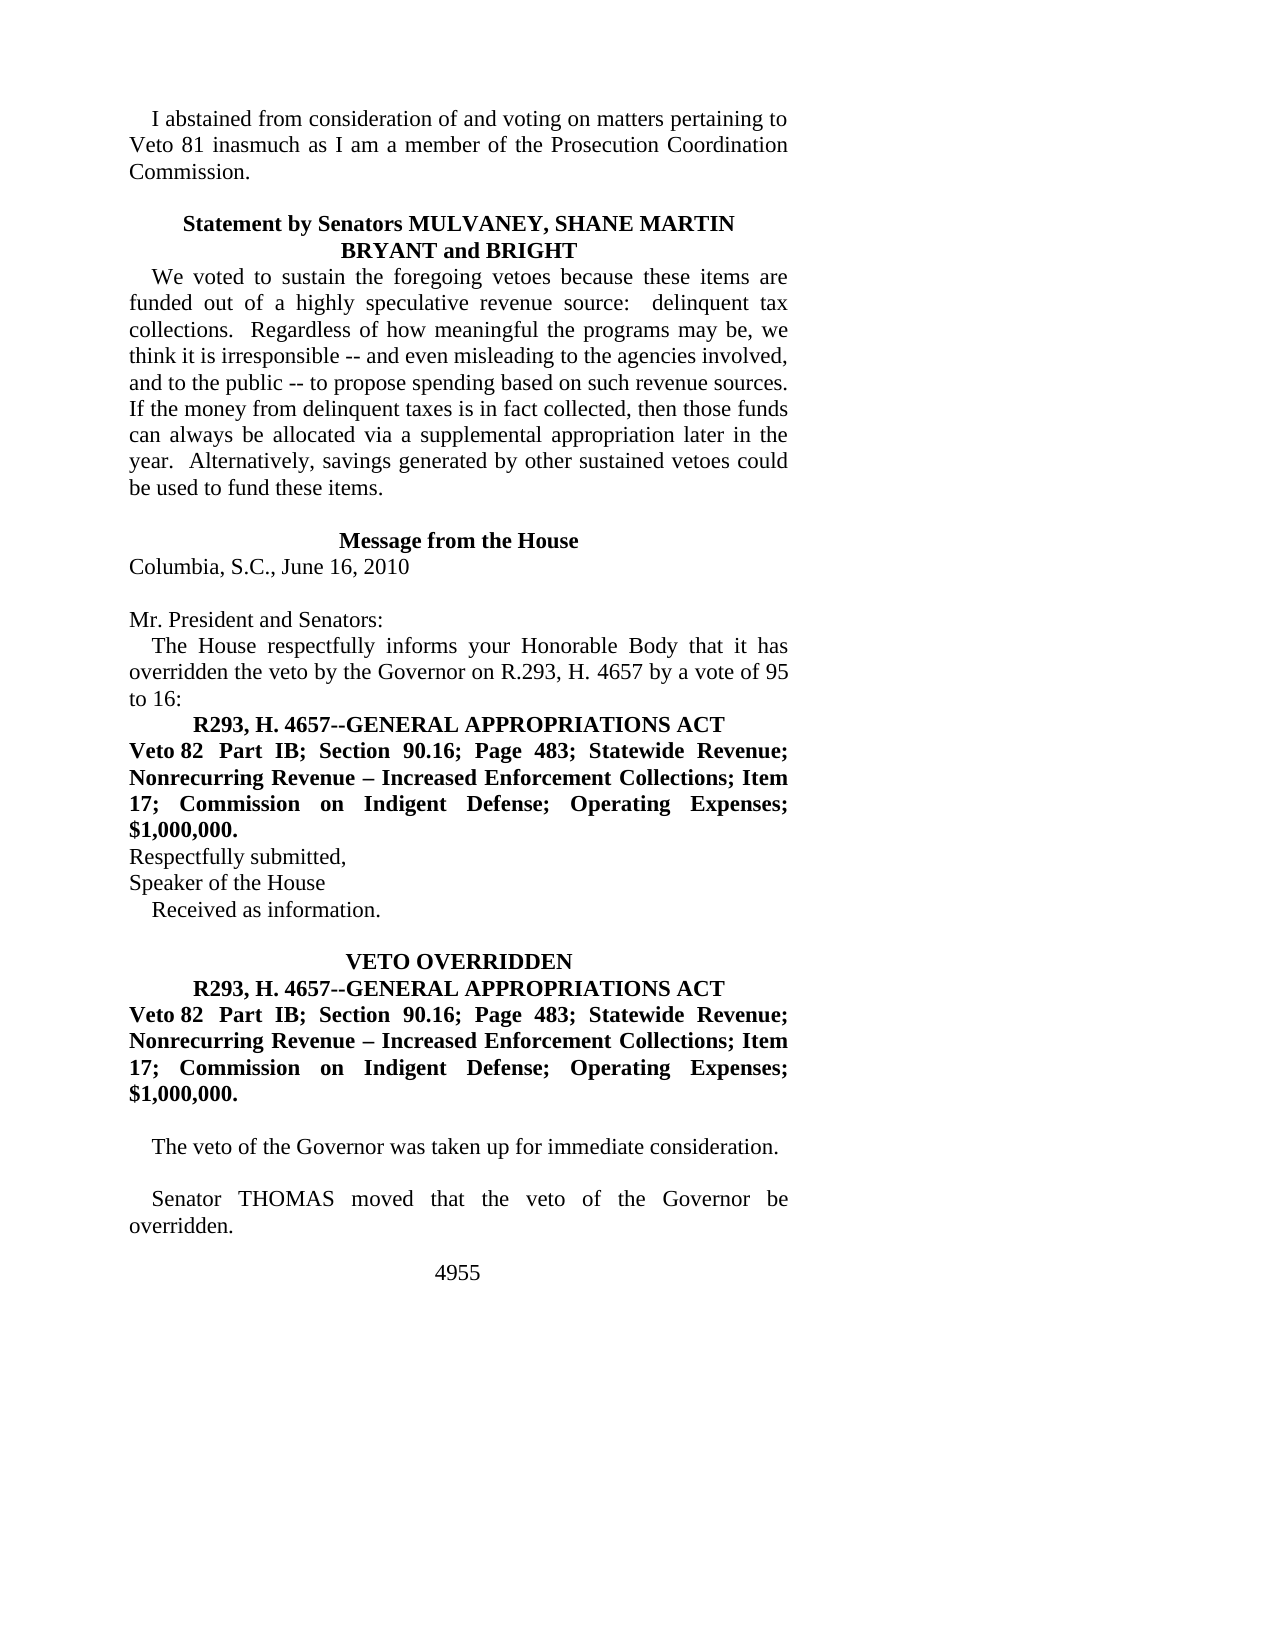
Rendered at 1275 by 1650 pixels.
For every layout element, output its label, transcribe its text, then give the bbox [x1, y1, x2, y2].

text Veto 82 Part IB; Section 90.16; Page 483; Statewide Revenue; Nonrecurring Revenue – Increased Enforcement Collections; Item 17; Commission on Indigent Defense; Operating Expenses; $1,000,000. [129, 737, 789, 843]
text Mr. President and Senators: [129, 606, 789, 632]
text BRYANT and BRIGHT [129, 237, 789, 263]
text Senator THOMAS moved that the veto of the Governor be overridden. [129, 1186, 789, 1238]
text I abstained from consideration of and voting on matters pertaining to Veto 81 inasmuch as I am a member of the Prosecution Coordination Commission. [129, 105, 789, 184]
text VETO OVERRIDDEN [129, 948, 789, 975]
text The House respectfully informs your Honorable Body that it has overridden the veto by the Governor on R.293, H. 4657 by a vote of 95 to 16: [129, 632, 789, 711]
text The veto of the Governor was taken up for immediate consideration. [129, 1133, 789, 1159]
text Columbia, S.C., June 16, 2010 [129, 553, 789, 579]
text Speaker of the House [129, 869, 789, 896]
text Message from the House [129, 527, 789, 553]
text Received as information. [129, 896, 789, 922]
text R293, H. 4657--GENERAL APPROPRIATIONS ACT [129, 711, 789, 737]
text We voted to sustain the foregoing vetoes because these items are funded out of a highly speculative revenue source: delinquent tax collections. Regardless of how meaningful the programs may be, we think it is irresponsible -- and even misleading to the agencies involved, and to the public -- to propose spending based on such revenue sources. If the money from delinquent taxes is in fact collected, then those funds can always be allocated via a supplemental appropriation later in the year. Alternatively, savings generated by other sustained vetoes could be used to fund these items. [129, 263, 789, 500]
text Statement by Senators MULVANEY, SHANE MARTIN [129, 210, 789, 237]
text Veto 82 Part IB; Section 90.16; Page 483; Statewide Revenue; Nonrecurring Revenue – Increased Enforcement Collections; Item 17; Commission on Indigent Defense; Operating Expenses; $1,000,000. [129, 1001, 789, 1106]
text Respectfully submitted, [129, 843, 789, 869]
text R293, H. 4657--GENERAL APPROPRIATIONS ACT [129, 975, 789, 1001]
